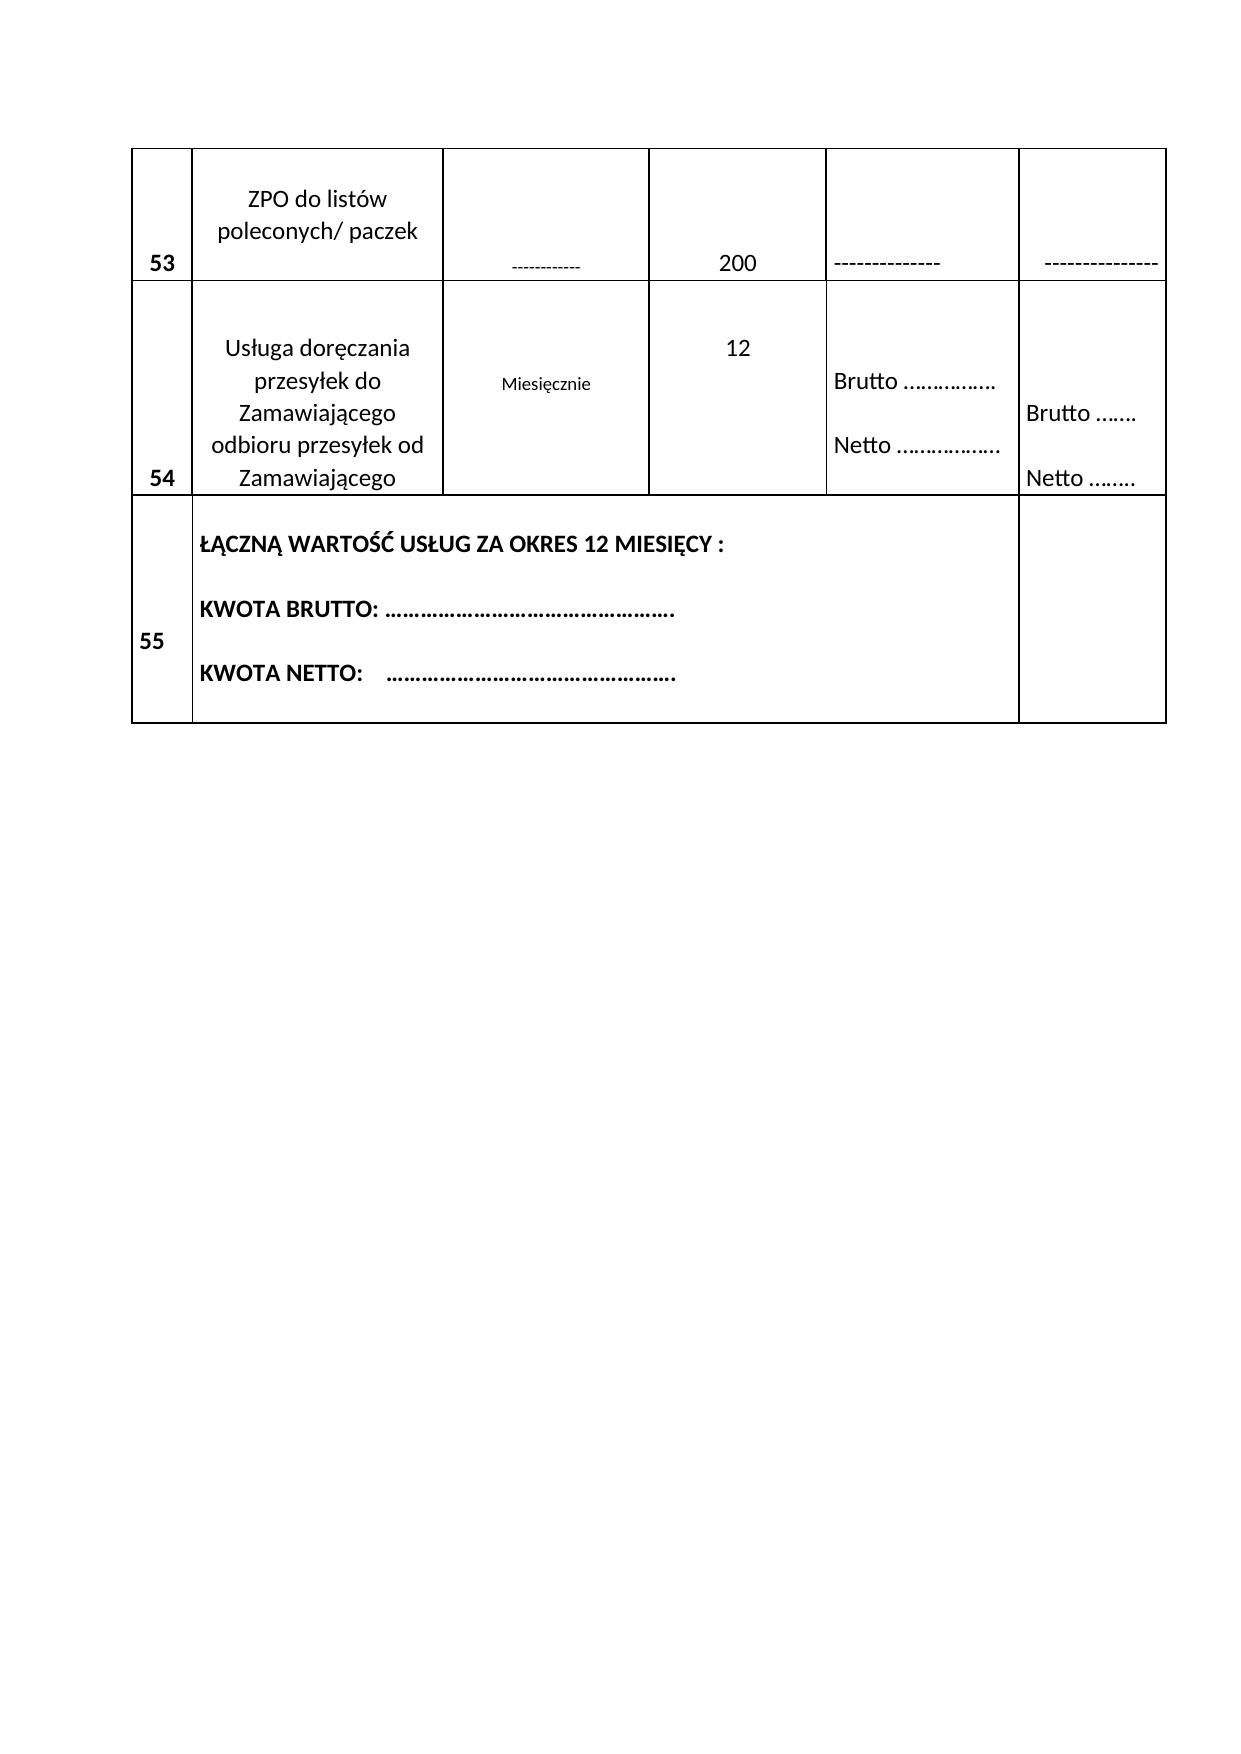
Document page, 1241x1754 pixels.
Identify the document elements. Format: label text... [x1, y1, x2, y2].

table_cell 200 [650, 149, 825, 280]
table_cell Brutto ……. Netto …….. [1020, 281, 1165, 494]
table_cell ŁĄCZNĄ WARTOŚĆ USŁUG ZA OKRES 12 MIESIĘCY : KWOTA BRUTTO: …………………………………………. KWOTA NETTO: …………………………………………. [193, 496, 1018, 722]
table_cell --------------- [1020, 149, 1165, 280]
table_cell Usługa doręczania przesyłek do Zamawiającego odbioru przesyłek od Zamawiającego [193, 281, 442, 494]
table_cell Brutto ……………. Netto ……………… [827, 281, 1018, 494]
table_cell [1020, 496, 1165, 722]
table_cell Miesięcznie [444, 281, 648, 494]
table_cell -------------- [827, 149, 1018, 280]
table_cell 54 [133, 281, 191, 494]
table_cell 12 [650, 281, 826, 494]
table_cell 53 [133, 149, 191, 280]
table_cell ------------ [444, 149, 648, 280]
table_cell ZPO do listów poleconych/ paczek [193, 149, 442, 280]
table_cell 55 [133, 496, 192, 722]
